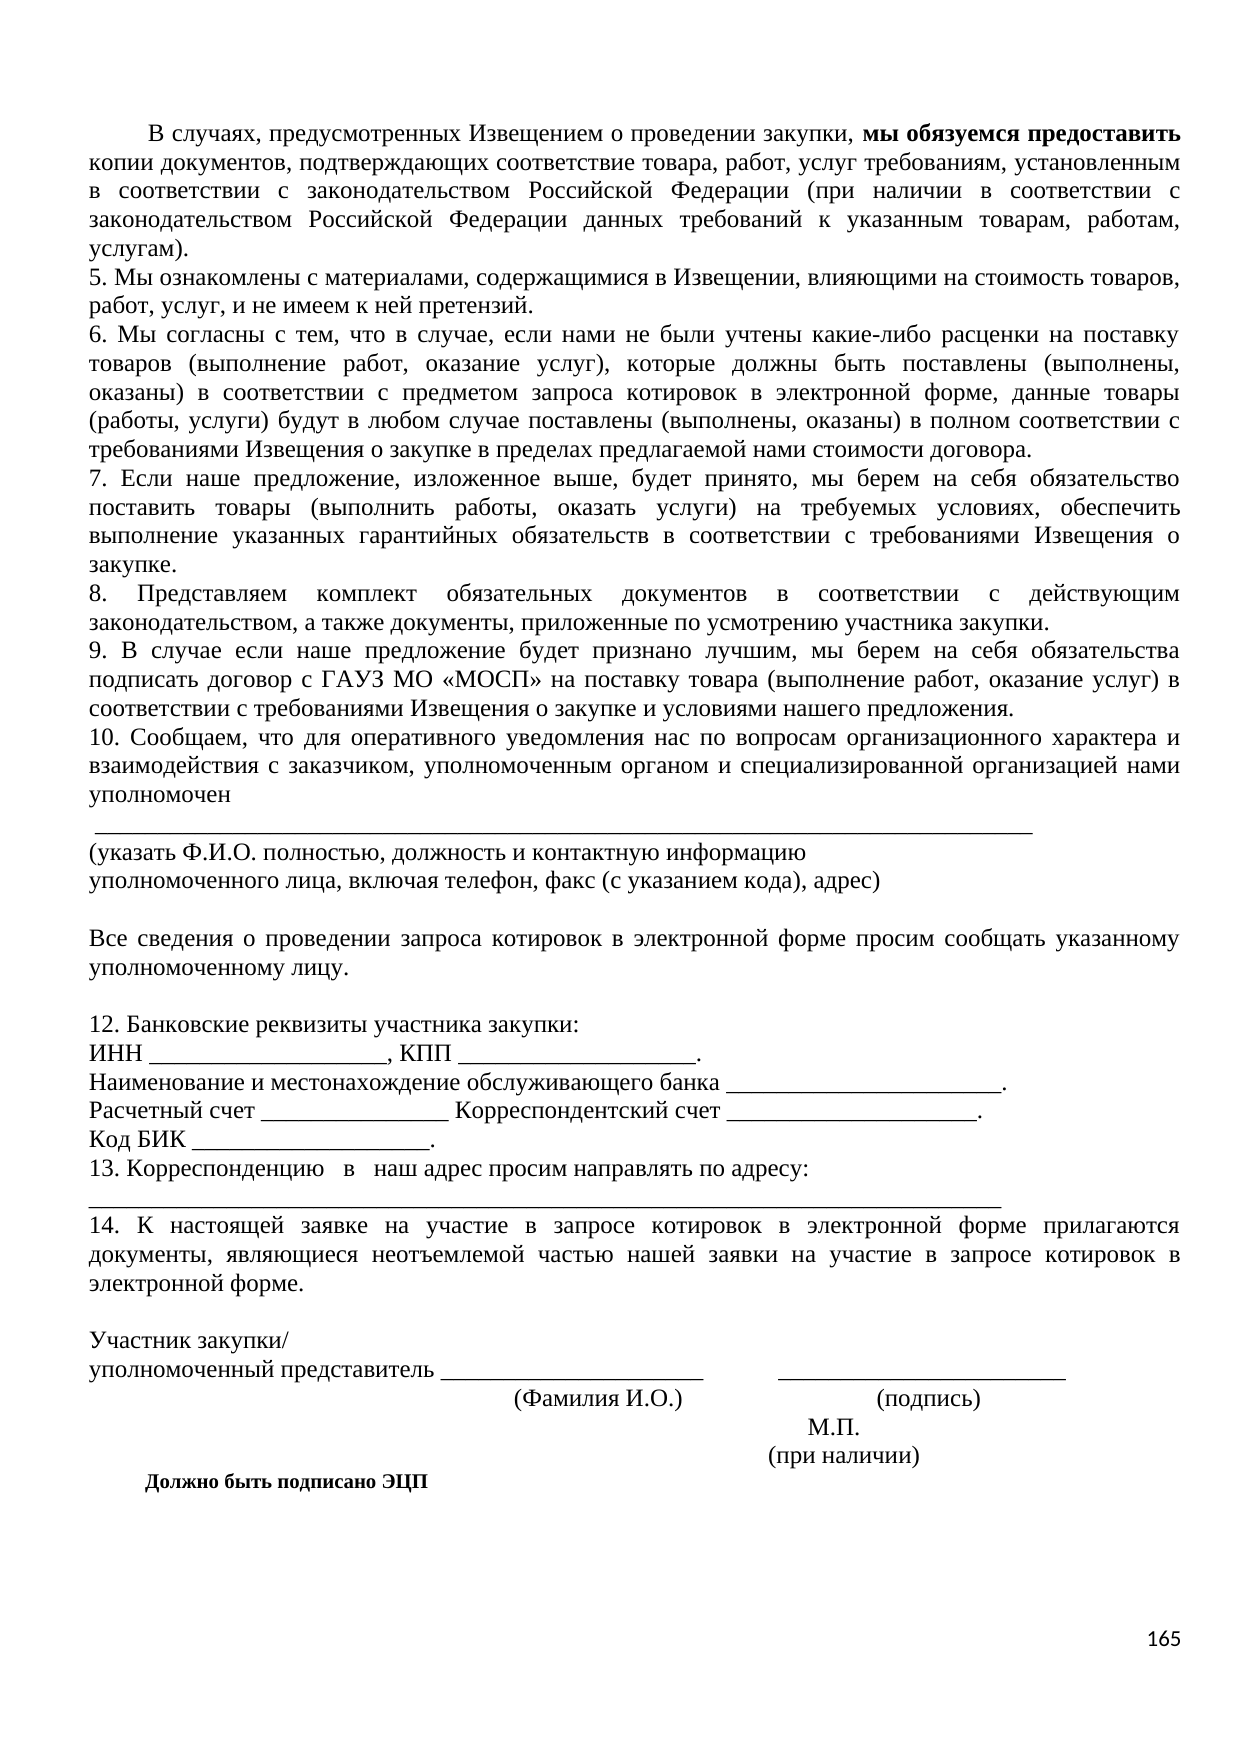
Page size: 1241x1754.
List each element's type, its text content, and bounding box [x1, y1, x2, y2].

text 12. Банковские реквизиты участника закупки: [89, 1009, 1181, 1038]
text (указать Ф.И.О. полностью, должность и контактную информацию [89, 837, 1181, 866]
text Расчетный счет _______________ Корреспондентский счет ____________________. [89, 1096, 1181, 1124]
text 13. Корреспонденцию в наш адрес просим направлять по адресу: [89, 1153, 1181, 1182]
text уполномоченный представитель _____________________ _______________________ [89, 1354, 1181, 1383]
text уполномоченного лица, включая телефон, факс (с указанием кода), адрес) [89, 866, 1181, 894]
text 14. К настоящей заявке на участие в запросе котировок в электронной форме прилагаются документы, являющиеся неотъемлемой частью нашей заявки на участие в запросе котировок в электронной форме. [89, 1211, 1181, 1297]
text ___________________________________________________________________________ [89, 808, 1181, 837]
text _________________________________________________________________________ [89, 1182, 1181, 1211]
text 9. В случае если наше предложение будет признано лучшим, мы берем на себя обязательства подписать договор с ГАУЗ МО «МОСП» на поставку товара (выполнение работ, оказание услуг) в соответствии с требованиями Извещения о закупке и условиями нашего предложения. [89, 636, 1181, 722]
text Должно быть подписано ЭЦП [89, 1469, 1181, 1493]
text 5. Мы ознакомлены с материалами, содержащимися в Извещении, влияющими на стоимость товаров, работ, услуг, и не имеем к ней претензий. [89, 262, 1181, 319]
text 7. Если наше предложение, изложенное выше, будет принято, мы берем на себя обязательство поставить товары (выполнить работы, оказать услуги) на требуемых условиях, обеспечить выполнение указанных гарантийных обязательств в соответствии с требованиями Извещения о закупке. [89, 463, 1181, 578]
text (при наличии) [724, 1441, 1181, 1469]
text 6. Мы согласны с тем, что в случае, если нами не были учтены какие-либо расценки на поставку товаров (выполнение работ, оказание услуг), которые должны быть поставлены (выполнены, оказаны) в соответствии с предметом запроса котировок в электронной форме, данные товары (работы, услуги) будут в любом случае поставлены (выполнены, оказаны) в полном соответствии с требованиями Извещения о закупке в пределах предлагаемой нами стоимости договора. [89, 319, 1181, 463]
text М.П. [89, 1412, 1181, 1441]
text 8. Представляем комплект обязательных документов в соответствии с действующим законодательством, а также документы, приложенные по усмотрению участника закупки. [89, 578, 1181, 636]
text Наименование и местонахождение обслуживающего банка ______________________. [89, 1067, 1181, 1096]
text ИНН ___________________, КПП ___________________. [89, 1038, 1181, 1067]
text 10. Сообщаем, что для оперативного уведомления нас по вопросам организационного характера и взаимодействия с заказчиком, уполномоченным органом и специализированной организацией нами уполномочен [89, 722, 1181, 808]
text Участник закупки/ [89, 1326, 1181, 1354]
text (Фамилия И.О.) (подпись) [89, 1383, 1181, 1412]
text Код БИК ___________________. [89, 1124, 1181, 1153]
text В случаях, предусмотренных Извещением о проведении закупки, мы обязуемся предоставить копии документов, подтверждающих соответствие товара, работ, услуг требованиям, установленным в соответствии с законодательством Российской Федерации (при наличии в соответствии с законодательством Российской Федерации данных требований к указанным товарам, работам, услугам). [89, 118, 1181, 262]
text Все сведения о проведении запроса котировок в электронной форме просим сообщать указанному уполномоченному лицу. [89, 923, 1181, 981]
